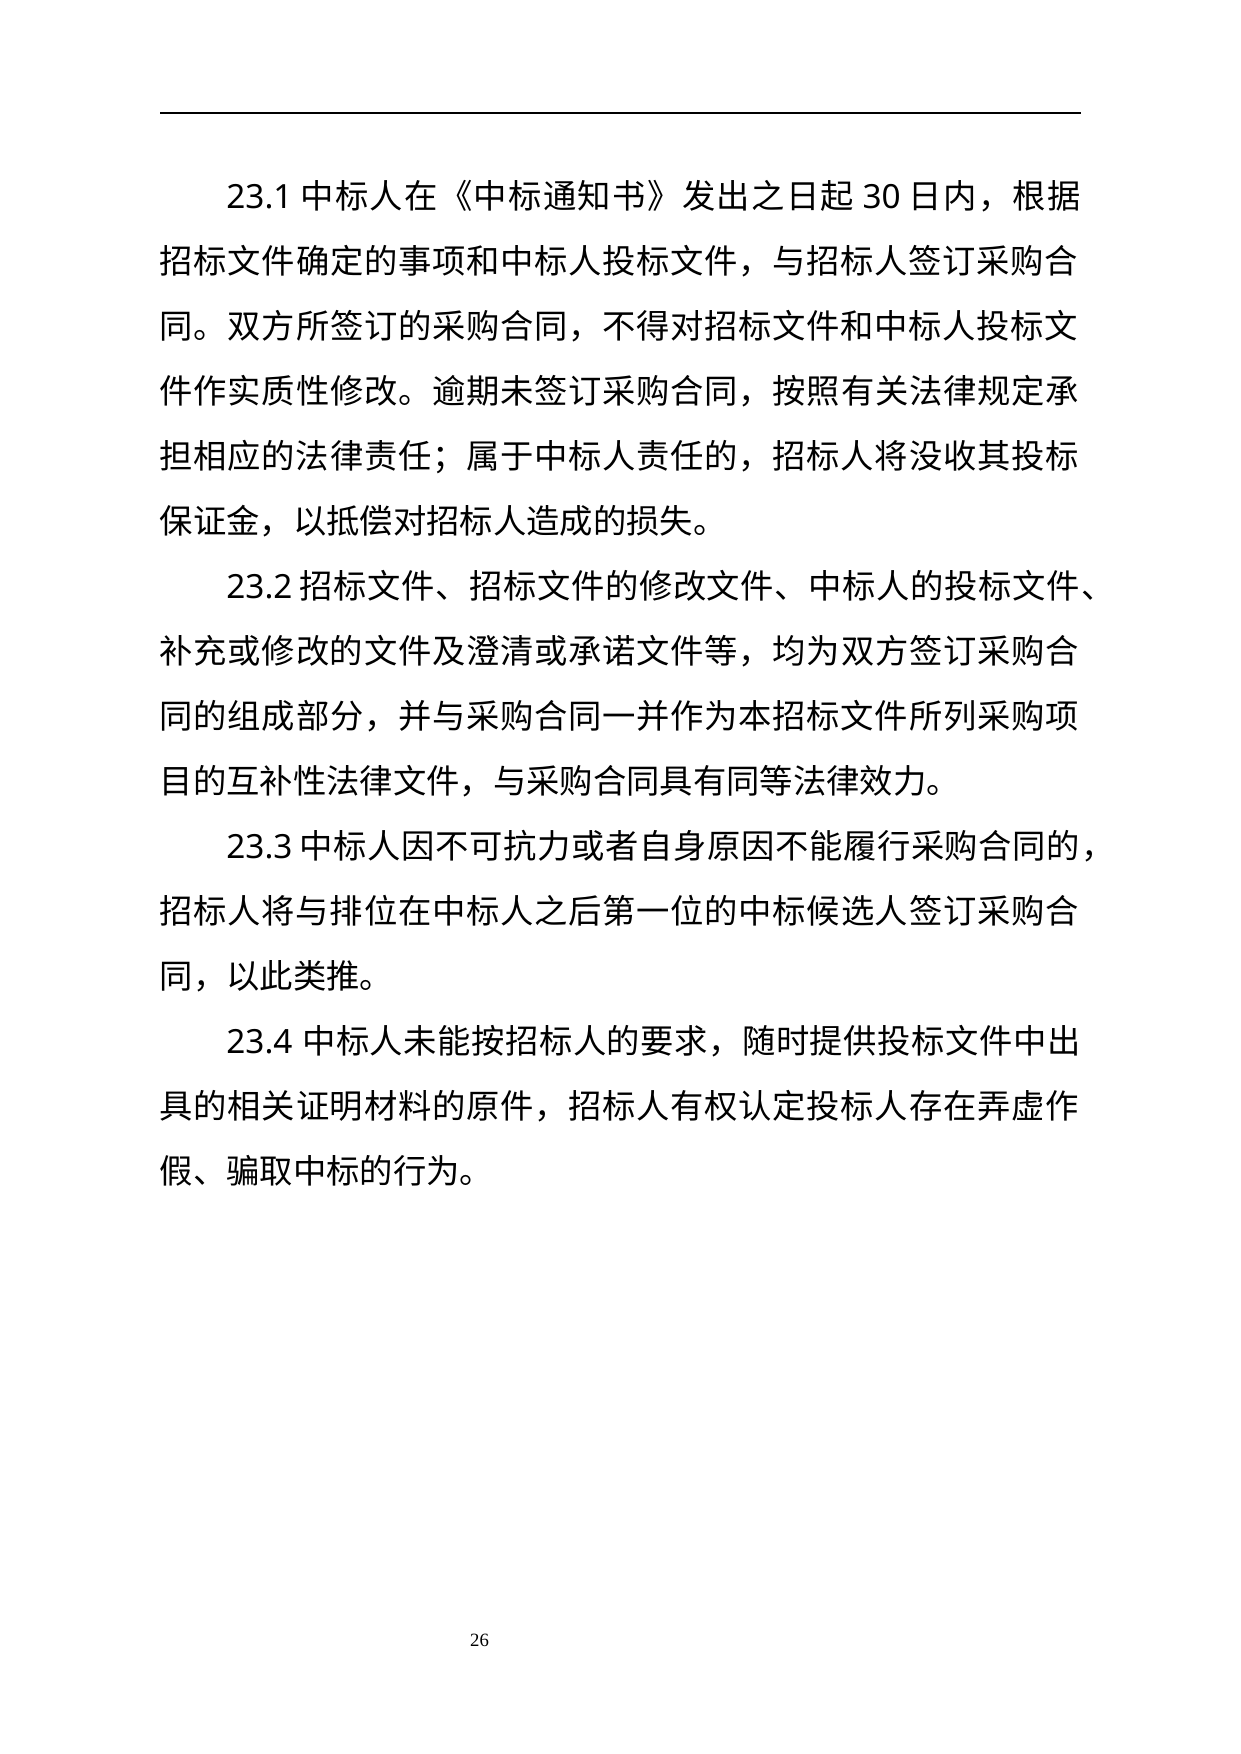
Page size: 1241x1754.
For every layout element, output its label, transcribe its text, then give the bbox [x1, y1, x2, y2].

text 23.3中标人因不可抗力或者自身原因不能履行采购合同的，招标人将与排位在中标人之后第一位的中标候选人签订采购合同，以此类推。 [159, 812, 1081, 1007]
text 23.4 中标人未能按招标人的要求，随时提供投标文件中出具的相关证明材料的原件，招标人有权认定投标人存在弄虚作假、骗取中标的行为。 [159, 1007, 1081, 1202]
text 23.1中标人在《中标通知书》发出之日起30日内，根据招标文件确定的事项和中标人投标文件，与招标人签订采购合同。双方所签订的采购合同，不得对招标文件和中标人投标文件作实质性修改。逾期未签订采购合同，按照有关法律规定承担相应的法律责任；属于中标人责任的，招标人将没收其投标保证金，以抵偿对招标人造成的损失。 [159, 162, 1081, 552]
text 23.2招标文件、招标文件的修改文件、中标人的投标文件、补充或修改的文件及澄清或承诺文件等，均为双方签订采购合同的组成部分，并与采购合同一并作为本招标文件所列采购项目的互补性法律文件，与采购合同具有同等法律效力。 [159, 552, 1081, 812]
